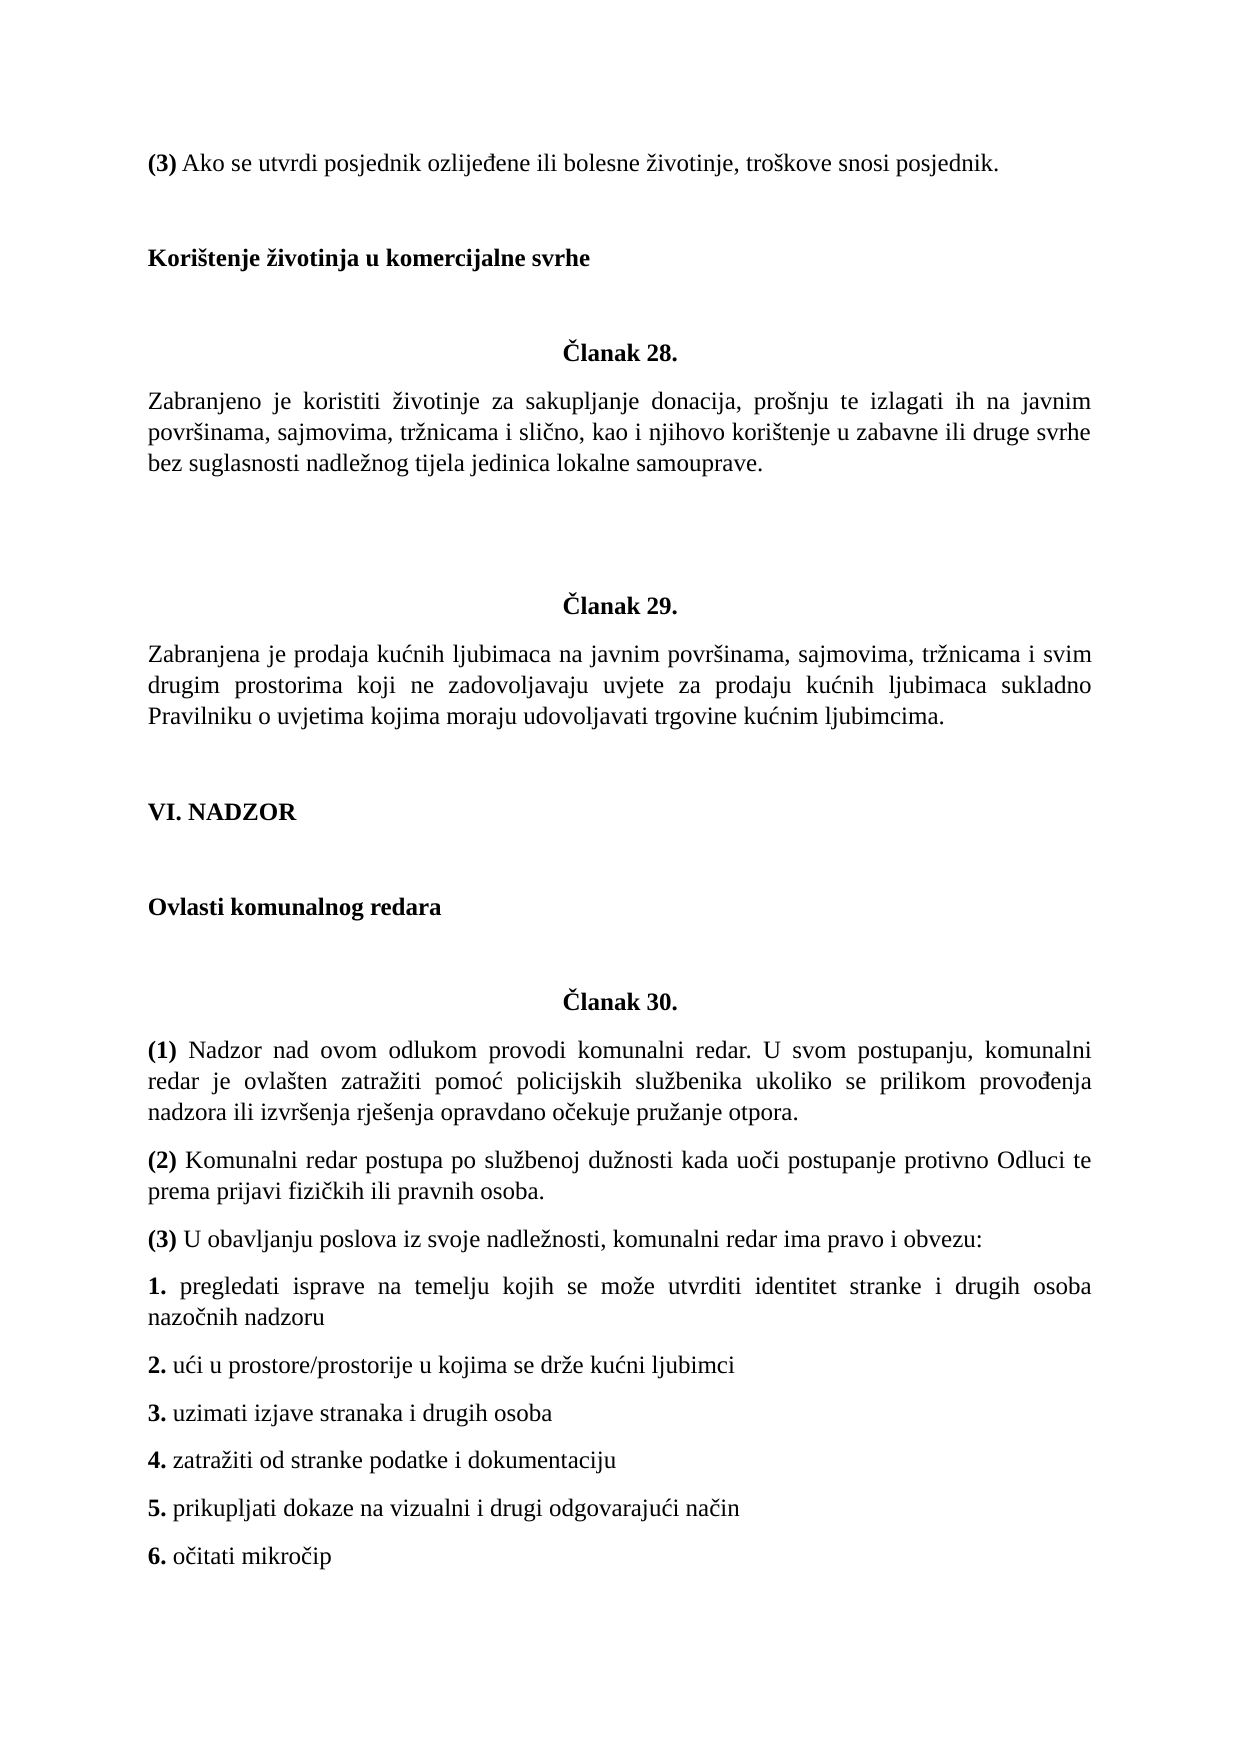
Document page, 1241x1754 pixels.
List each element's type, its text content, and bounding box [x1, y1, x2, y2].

text 5. prikupljati dokaze na vizualni i drugi odgovarajući način [148, 1493, 1093, 1522]
text Članak 29. [148, 591, 1093, 620]
text Članak 30. [148, 987, 1093, 1016]
text 1. pregledati isprave na temelju kojih se može utvrditi identitet stranke i drugih osoba nazočnih nadzoru [148, 1271, 1093, 1331]
text (3) U obavljanju poslova iz svoje nadležnosti, komunalni redar ima pravo i obvezu: [148, 1224, 1093, 1252]
text Zabranjena je prodaja kućnih ljubimaca na javnim površinama, sajmovima, tržnicama i svim drugim prostorima koji ne zadovoljavaju uvjete za prodaju kućnih ljubimaca sukladno Pravilniku o uvjetima kojima moraju udovoljavati trgovine kućnim ljubimcima. [148, 639, 1093, 730]
text Zabranjeno je koristiti životinje za sakupljanje donacija, prošnju te izlagati ih na javnim površinama, sajmovima, tržnicama i slično, kao i njihovo korištenje u zabavne ili druge svrhe bez suglasnosti nadležnog tijela jedinica lokalne samouprave. [148, 386, 1093, 477]
text 2. ući u prostore/prostorije u kojima se drže kućni ljubimci [148, 1350, 1093, 1379]
text (2) Komunalni redar postupa po službenoj dužnosti kada uoči postupanje protivno Odluci te prema prijavi fizičkih ili pravnih osoba. [148, 1145, 1093, 1205]
text Ovlasti komunalnog redara [148, 892, 1093, 921]
text 4. zatražiti od stranke podatke i dokumentaciju [148, 1446, 1093, 1474]
text 3. uzimati izjave stranaka i drugih osoba [148, 1398, 1093, 1427]
text (1) Nadzor nad ovom odlukom provodi komunalni redar. U svom postupanju, komunalni redar je ovlašten zatražiti pomoć policijskih službenika ukoliko se prilikom provođenja nadzora ili izvršenja rješenja opravdano očekuje pružanje otpora. [148, 1035, 1093, 1126]
text Članak 28. [148, 338, 1093, 367]
text Korištenje životinja u komercijalne svrhe [148, 243, 1093, 272]
text (3) Ako se utvrdi posjednik ozlijeđene ili bolesne životinje, troškove snosi posjednik. [148, 148, 1093, 176]
text VI. NADZOR [148, 797, 1093, 825]
text 6. očitati mikročip [148, 1541, 1093, 1570]
